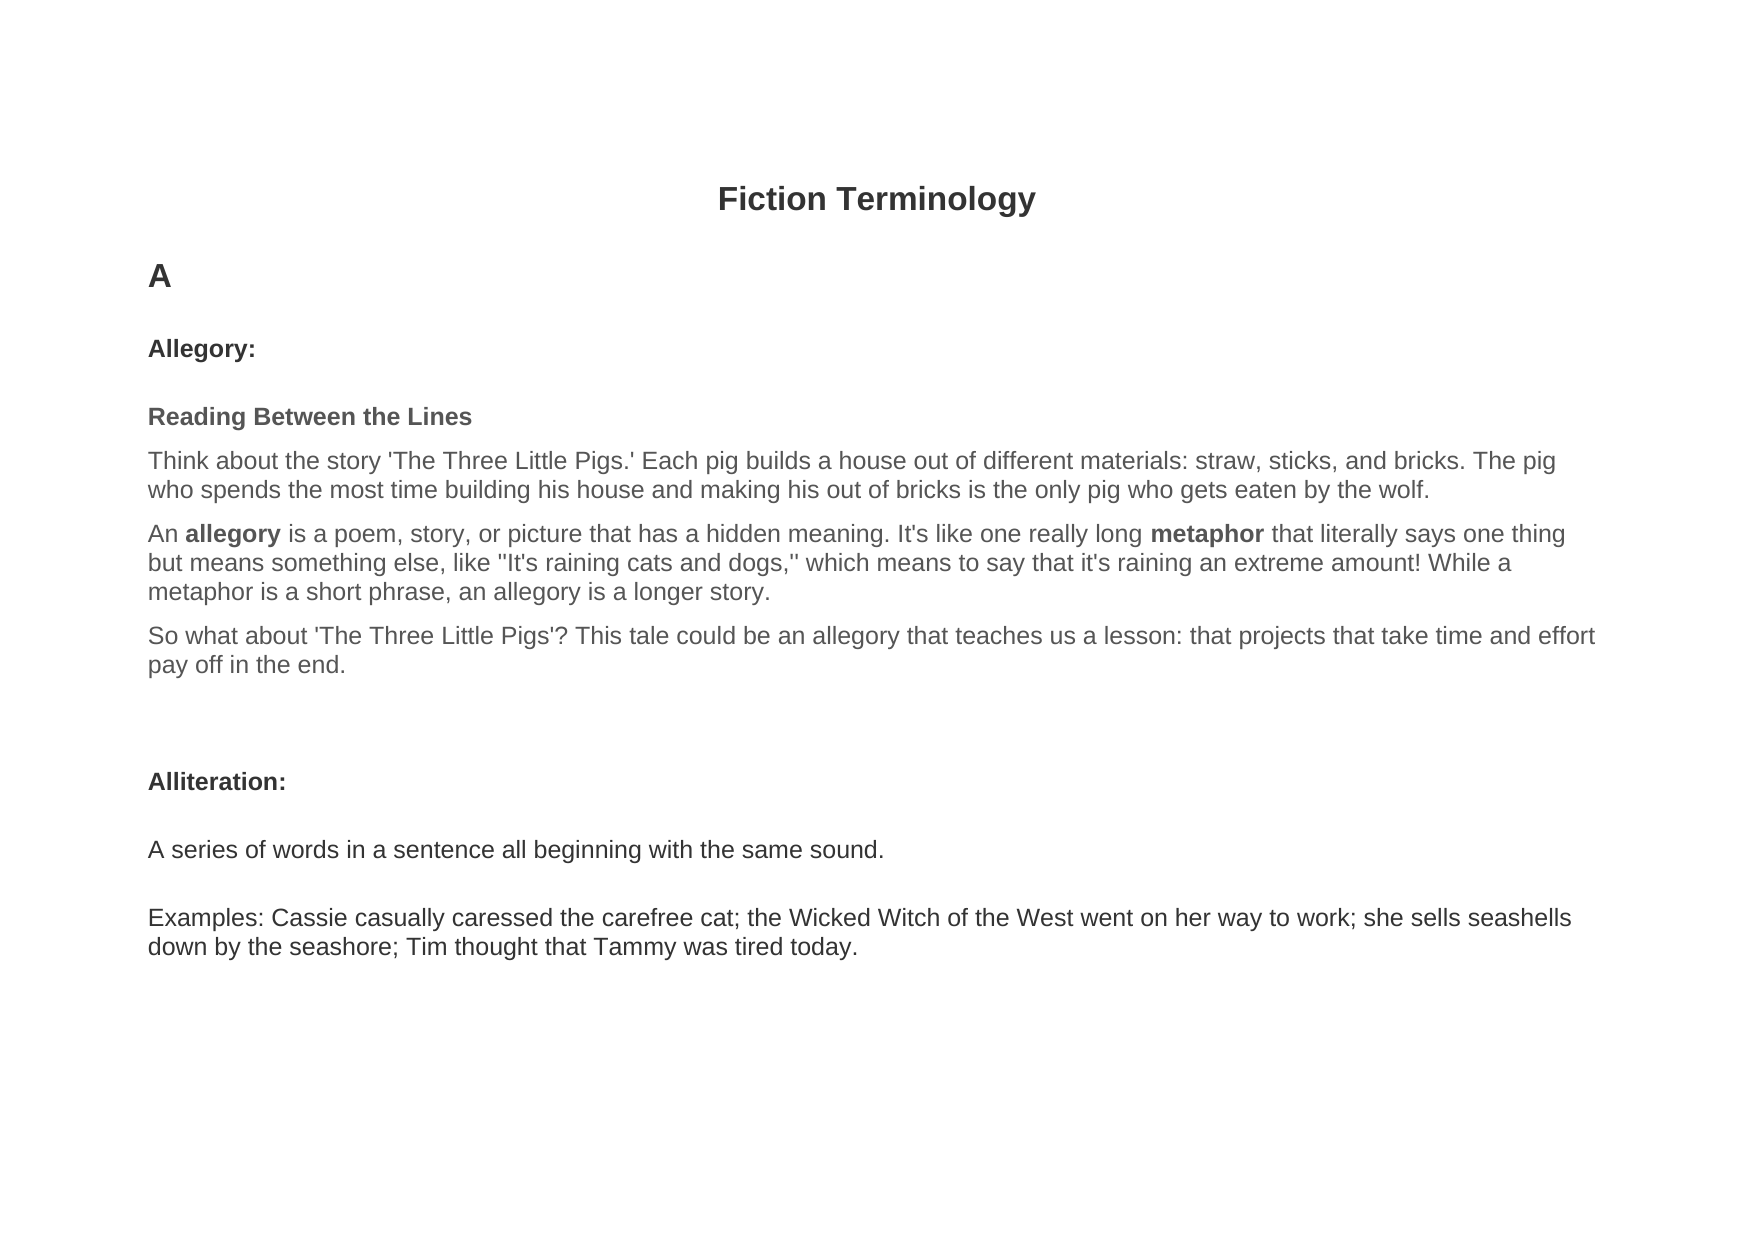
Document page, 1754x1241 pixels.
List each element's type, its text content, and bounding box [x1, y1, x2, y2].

text An allegory is a poem, story, or picture that has a hidden meaning. It's like one really long metaphor that literally says one thing but means something else, like ''It's raining cats and dogs,'' which means to say that it's raining an extreme amount! While a metaphor is a short phrase, an allegory is a longer story. [148, 519, 1606, 605]
text A [148, 256, 1606, 295]
subtitle Reading Between the Lines [148, 402, 1606, 430]
text Fiction Terminology [148, 179, 1606, 217]
text Allegory: [148, 334, 1606, 363]
text Think about the story 'The Three Little Pigs.' Each pig builds a house out of different materials: straw, sticks, and bricks. The pig who spends the most time building his house and making his out of bricks is the only pig who gets eaten by the wolf. [148, 446, 1606, 503]
text A series of words in a sentence all beginning with the same sound. [148, 835, 1606, 864]
text So what about 'The Three Little Pigs'? This tale could be an allegory that teaches us a lesson: that projects that take time and effort pay off in the end. [148, 621, 1606, 678]
text Examples: Cassie casually caressed the carefree cat; the Wicked Witch of the West went on her way to work; she sells seashells down by the seashore; Tim thought that Tammy was tired today. [148, 903, 1606, 960]
text Alliteration: [148, 767, 1606, 796]
